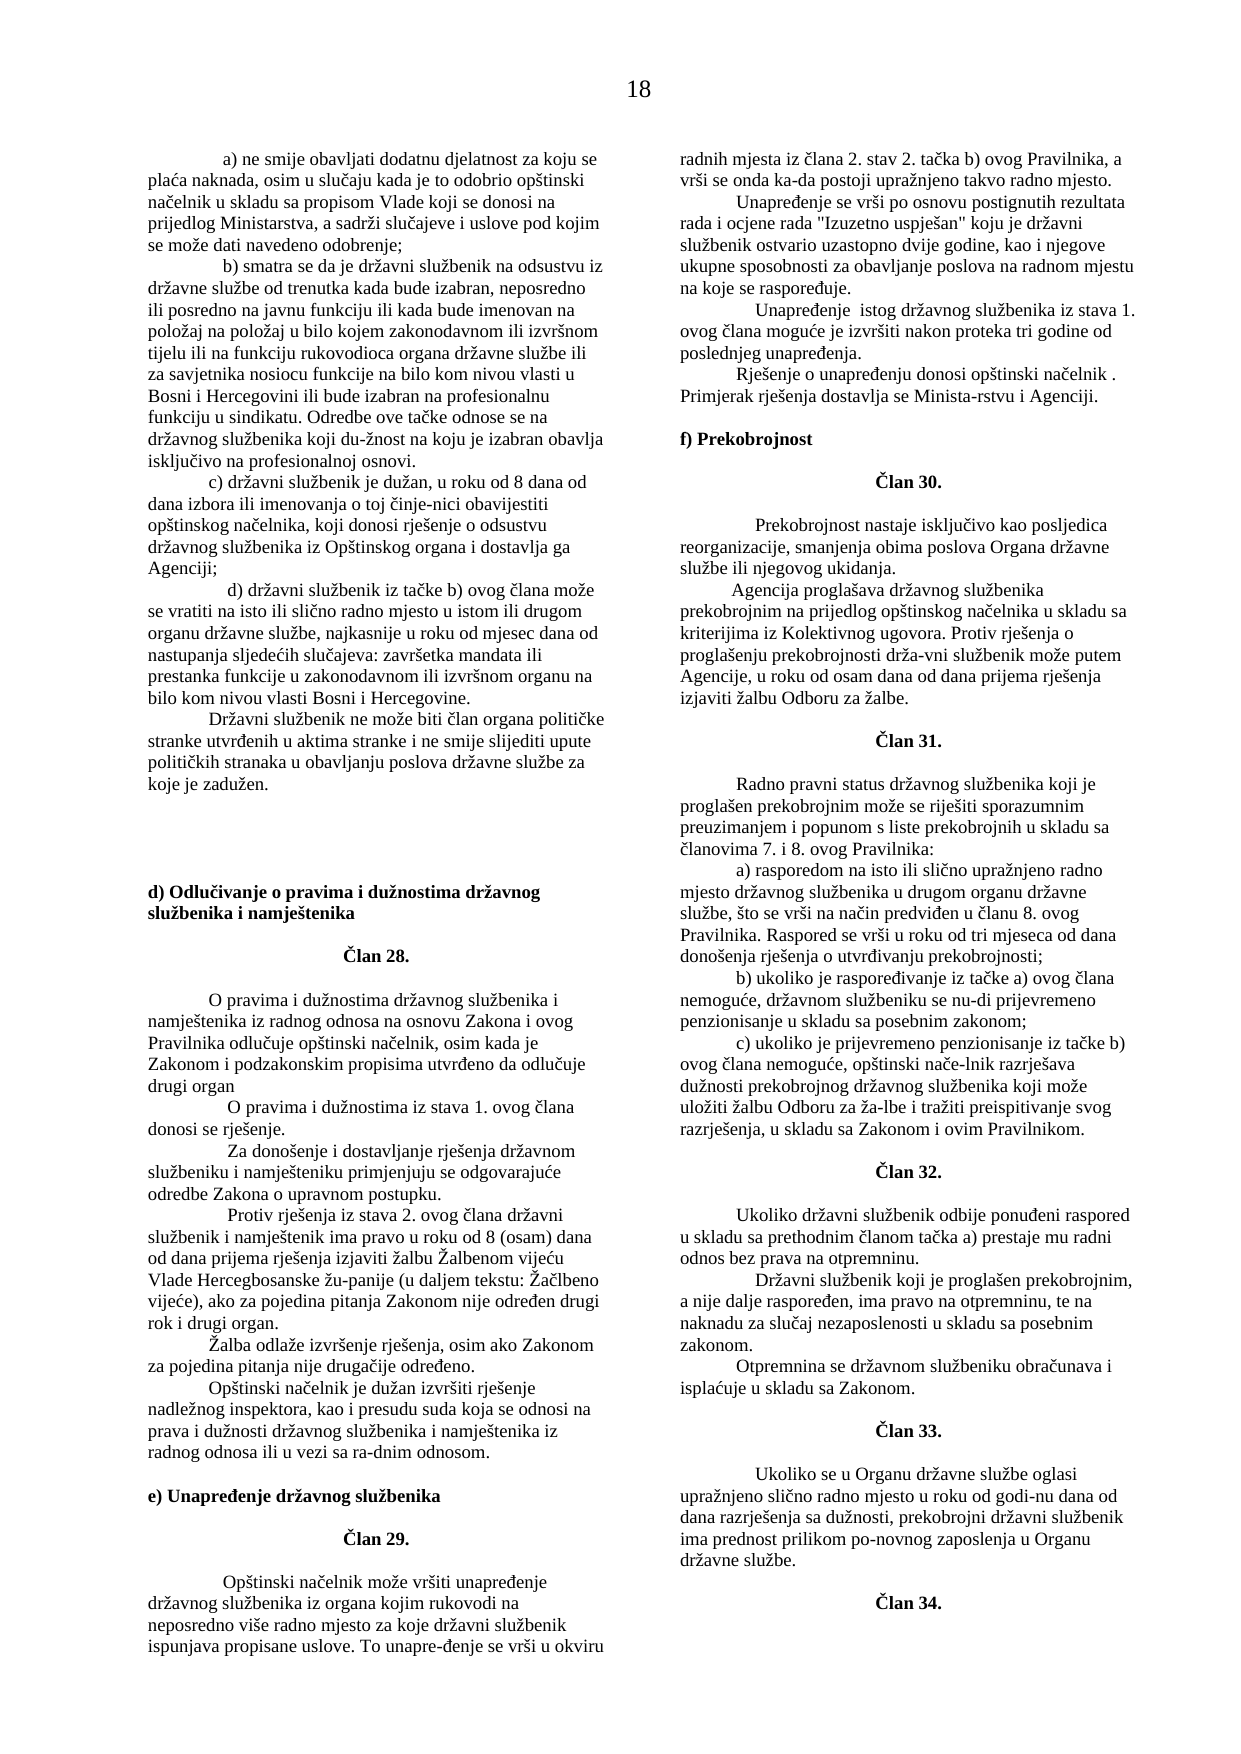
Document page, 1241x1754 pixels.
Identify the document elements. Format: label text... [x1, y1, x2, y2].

text Ukoliko se u Organu državne službe oglasi upražnjeno slično radno mjesto u roku od godi-nu dana od dana razrješenja sa dužnosti, prekobrojni državni službenik ima prednost prilikom po-novnog zaposlenja u Organu državne službe. [680, 1463, 1137, 1571]
text d) Odlučivanje o pravima i dužnostima državnog službenika i namještenika [148, 881, 605, 924]
text d) državni službenik iz tačke b) ovog člana može se vratiti na isto ili slično radno mjesto u istom ili drugom organu državne službe, najkasnije u roku od mjesec dana od nastupanja sljedećih slučajeva: završetka mandata ili prestanka funkcije u zakonodavnom ili izvršnom organu na bilo kom nivou vlasti Bosni i Hercegovine. [148, 579, 605, 708]
text Radno pravni status državnog službenika koji je proglašen prekobrojnim može se riješiti sporazumnim preuzimanjem i popunom s liste prekobrojnih u skladu sa članovima 7. i 8. ovog Pravilnika: [680, 773, 1137, 859]
text a) rasporedom na isto ili slično upražnjeno radno mjesto državnog službenika u drugom organu državne službe, što se vrši na način predviđen u članu 8. ovog Pravilnika. Raspored se vrši u roku od tri mjeseca od dana donošenja rješenja o utvrđivanju prekobrojnosti; [680, 859, 1137, 967]
text Prekobrojnost nastaje isključivo kao posljedica reorganizacije, smanjenja obima poslova Organa državne službe ili njegovog ukidanja. [680, 514, 1137, 579]
text f) Prekobrojnost [680, 428, 1137, 449]
text Opštinski načelnik je dužan izvršiti rješenje nadležnog inspektora, kao i presudu suda koja se odnosi na prava i dužnosti državnog službenika i namještenika iz radnog odnosa ili u vezi sa ra-dnim odnosom. [148, 1377, 605, 1463]
text b) ukoliko je raspoređivanje iz tačke a) ovog člana nemoguće, državnom službeniku se nu-di prijevremeno penzionisanje u skladu sa posebnim zakonom; [680, 967, 1137, 1032]
text O pravima i dužnostima državnog službenika i namještenika iz radnog odnosa na osnovu Zakona i ovog Pravilnika odlučuje opštinski načelnik, osim kada je Zakonom i podzakonskim propisima utvrđeno da odlučuje drugi organ [148, 988, 605, 1096]
text b) smatra se da je državni službenik na odsustvu iz državne službe od trenutka kada bude izabran, neposredno ili posredno na javnu funkciju ili kada bude imenovan na položaj na položaj u bilo kojem zakonodavnom ili izvršnom tijelu ili na funkciju rukovodioca organa državne službe ili za savjetnika nosiocu funkcije na bilo kom nivou vlasti u Bosni i Hercegovini ili bude izabran na profesionalnu funkciju u sindikatu. Odredbe ove tačke odnose se na državnog službenika koji du-žnost na koju je izabran obavlja isključivo na profesionalnoj osnovi. [148, 255, 605, 471]
text Protiv rješenja iz stava 2. ovog člana državni službenik i namještenik ima pravo u roku od 8 (osam) dana od dana prijema rješenja izjaviti žalbu Žalbenom vijeću Vlade Hercegbosanske žu-panije (u daljem tekstu: Žačlbeno vijeće), ako za pojedina pitanja Zakonom nije određen drugi rok i drugi organ. [148, 1204, 605, 1333]
text e) Unapređenje državnog službenika [148, 1484, 605, 1506]
text Unapređenje se vrši po osnovu postignutih rezultata rada i ocjene rada "Izuzetno uspješan" koju je državni službenik ostvario uzastopno dvije godine, kao i njegove ukupne sposobnosti za obavljanje poslova na radnom mjestu na koje se raspoređuje. [680, 191, 1137, 298]
text Član 34. [680, 1592, 1137, 1614]
text Ukoliko državni službenik odbije ponuđeni raspored u skladu sa prethodnim članom tačka a) prestaje mu radni odnos bez prava na otpremninu. [680, 1204, 1137, 1269]
text Državni službenik ne može biti član organa političke stranke utvrđenih u aktima stranke i ne smije slijediti upute političkih stranaka u obavljanju poslova državne službe za koje je zadužen. [148, 708, 605, 794]
text Član 32. [680, 1161, 1137, 1183]
text O pravima i dužnostima iz stava 1. ovog člana donosi se rješenje. [148, 1096, 605, 1139]
text a) ne smije obavljati dodatnu djelatnost za koju se plaća naknada, osim u slučaju kada je to odobrio opštinski načelnik u skladu sa propisom Vlade koji se donosi na prijedlog Ministarstva, a sadrži slučajeve i uslove pod kojim se može dati navedeno odobrenje; [148, 148, 605, 255]
text Član 29. [148, 1528, 605, 1549]
text Opštinski načelnik može vršiti unapređenje državnog službenika iz organa kojim rukovodi na neposredno više radno mjesto za koje državni službenik ispunjava propisane uslove. To unapre-đenje se vrši u okviru radnih mjesta iz člana 2. stav 2. tačka b) ovog Pravilnika, a vrši se onda ka-da postoji upražnjeno takvo radno mjesto. [680, 148, 1137, 191]
text Član 28. [148, 945, 605, 967]
text Član 31. [680, 730, 1137, 751]
text Žalba odlaže izvršenje rješenja, osim ako Zakonom za pojedina pitanja nije drugačije određeno. [148, 1333, 605, 1377]
text Rješenje o unapređenju donosi opštinski načelnik . Primjerak rješenja dostavlja se Minista-rstvu i Agenciji. [680, 363, 1137, 406]
text Za donošenje i dostavljanje rješenja državnom službeniku i namješteniku primjenjuju se odgovarajuće odredbe Zakona o upravnom postupku. [148, 1139, 605, 1204]
text Otpremnina se državnom službeniku obračunava i isplaćuje u skladu sa Zakonom. [680, 1355, 1137, 1398]
text Unapređenje istog državnog službenika iz stava 1. ovog člana moguće je izvršiti nakon proteka tri godine od poslednjeg unapređenja. [680, 298, 1137, 363]
text Agencija proglašava državnog službenika prekobrojnim na prijedlog opštinskog načelnika u skladu sa kriterijima iz Kolektivnog ugovora. Protiv rješenja o proglašenju prekobrojnosti drža-vni službenik može putem Agencije, u roku od osam dana od dana prijema rješenja izjaviti žalbu Odboru za žalbe. [680, 579, 1137, 708]
text Državni službenik koji je proglašen prekobrojnim, a nije dalje raspoređen, ima pravo na otpremninu, te na naknadu za slučaj nezaposlenosti u skladu sa posebnim zakonom. [680, 1269, 1137, 1355]
text Član 30. [680, 471, 1137, 493]
text Opštinski načelnik može vršiti unapređenje državnog službenika iz organa kojim rukovodi na neposredno više radno mjesto za koje državni službenik ispunjava propisane uslove. To unapre-đenje se vrši u okviru radnih mjesta iz člana 2. stav 2. tačka b) ovog Pravilnika, a vrši se onda ka-da postoji upražnjeno takvo radno mjesto. [148, 1571, 605, 1657]
text c) ukoliko je prijevremeno penzionisanje iz tačke b) ovog člana nemoguće, opštinski nače-lnik razrješava dužnosti prekobrojnog državnog službenika koji može uložiti žalbu Odboru za ža-lbe i tražiti preispitivanje svog razrješenja, u skladu sa Zakonom i ovim Pravilnikom. [680, 1032, 1137, 1139]
text c) državni službenik je dužan, u roku od 8 dana od dana izbora ili imenovanja o toj činje-nici obavijestiti opštinskog načelnika, koji donosi rješenje o odsustvu državnog službenika iz Opštinskog organa i dostavlja ga Agenciji; [148, 471, 605, 579]
text Član 33. [680, 1420, 1137, 1441]
